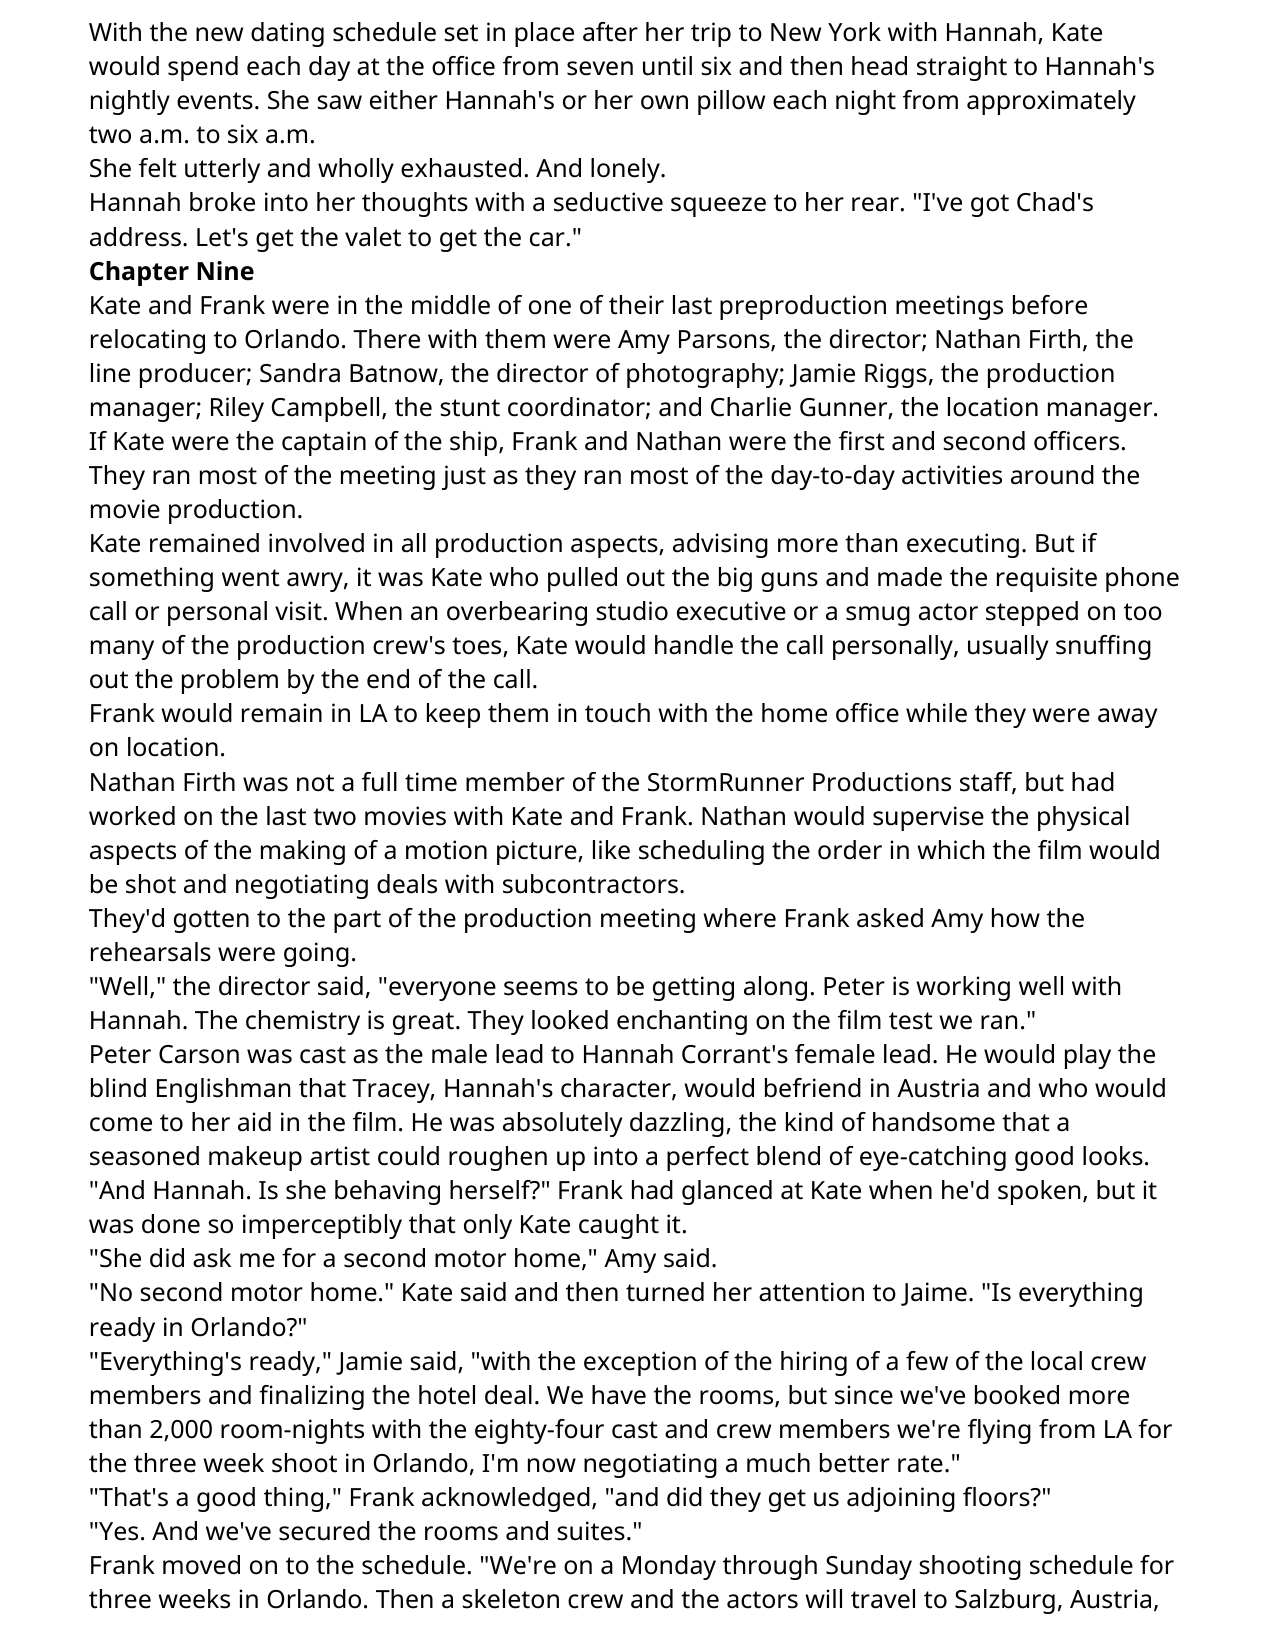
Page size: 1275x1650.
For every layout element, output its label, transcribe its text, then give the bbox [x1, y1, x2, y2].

text She felt utterly and wholly exhausted. And lonely. [89, 151, 1181, 185]
text "Well," the director said, "everyone seems to be getting along. Peter is working well with Hannah. The chemistry is great. They looked enchanting on the film test we ran." [89, 968, 1181, 1037]
text Kate remained involved in all production aspects, advising more than executing. But if something went awry, it was Kate who pulled out the big guns and made the requisite phone call or personal visit. When an overbearing studio executive or a smug actor stepped on too many of the production crew's toes, Kate would handle the call personally, usually snuffing out the problem by the end of the call. [89, 526, 1181, 696]
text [89, 1548, 1181, 1616]
text "She did ask me for a second motor home," Amy said. [89, 1241, 1181, 1275]
text They'd gotten to the part of the production meeting where Frank asked Amy how the rehearsals were going. [89, 900, 1181, 968]
text Peter Carson was cast as the male lead to Hannah Corrant's female lead. He would play the blind Englishman that Tracey, Hannah's character, would befriend in Austria and who would come to her aid in the film. He was absolutely dazzling, the kind of handsome that a seasoned makeup artist could roughen up into a perfect blend of eye-catching good looks. [89, 1037, 1181, 1173]
text If Kate were the captain of the ship, Frank and Nathan were the first and second officers. They ran most of the meeting just as they ran most of the day-to-day activities around the movie production. [89, 423, 1181, 526]
text Hannah broke into her thoughts with a seductive squeeze to her rear. "I've got Chad's address. Let's get the valet to get the car." [89, 185, 1181, 253]
text Frank would remain in LA to keep them in touch with the home office while they were away on location. [89, 696, 1181, 764]
text Nathan Firth was not a full time member of the StormRunner Productions staff, but had worked on the last two movies with Kate and Frank. Nathan would supervise the physical aspects of the making of a motion picture, like scheduling the order in which the film would be shot and negotiating deals with subcontractors. [89, 764, 1181, 900]
text "And Hannah. Is she behaving herself?" Frank had glanced at Kate when he'd spoken, but it was done so imperceptibly that only Kate caught it. [89, 1173, 1181, 1241]
text "That's a good thing," Frank acknowledged, "and did they get us adjoining floors?" [89, 1479, 1181, 1513]
text Chapter Nine [89, 253, 1181, 287]
text "No second motor home." Kate said and then turned her attention to Jaime. "Is everything ready in Orlando?" [89, 1275, 1181, 1343]
text "Yes. And we've secured the rooms and suites." [89, 1513, 1181, 1548]
text With the new dating schedule set in place after her trip to New York with Hannah, Kate would spend each day at the office from seven until six and then head straight to Hannah's nightly events. She saw either Hannah's or her own pillow each night from approximately two a.m. to six a.m. [89, 15, 1181, 151]
text "Everything's ready," Jamie said, "with the exception of the hiring of a few of the local crew members and finalizing the hotel deal. We have the rooms, but since we've booked more than 2,000 room-nights with the eighty-four cast and crew members we're flying from LA for the three week shoot in Orlando, I'm now negotiating a much better rate." [89, 1343, 1181, 1479]
text Kate and Frank were in the middle of one of their last preproduction meetings before relocating to Orlando. There with them were Amy Parsons, the director; Nathan Firth, the line producer; Sandra Batnow, the director of photography; Jamie Riggs, the production manager; Riley Campbell, the stunt coordinator; and Charlie Gunner, the location manager. [89, 287, 1181, 423]
